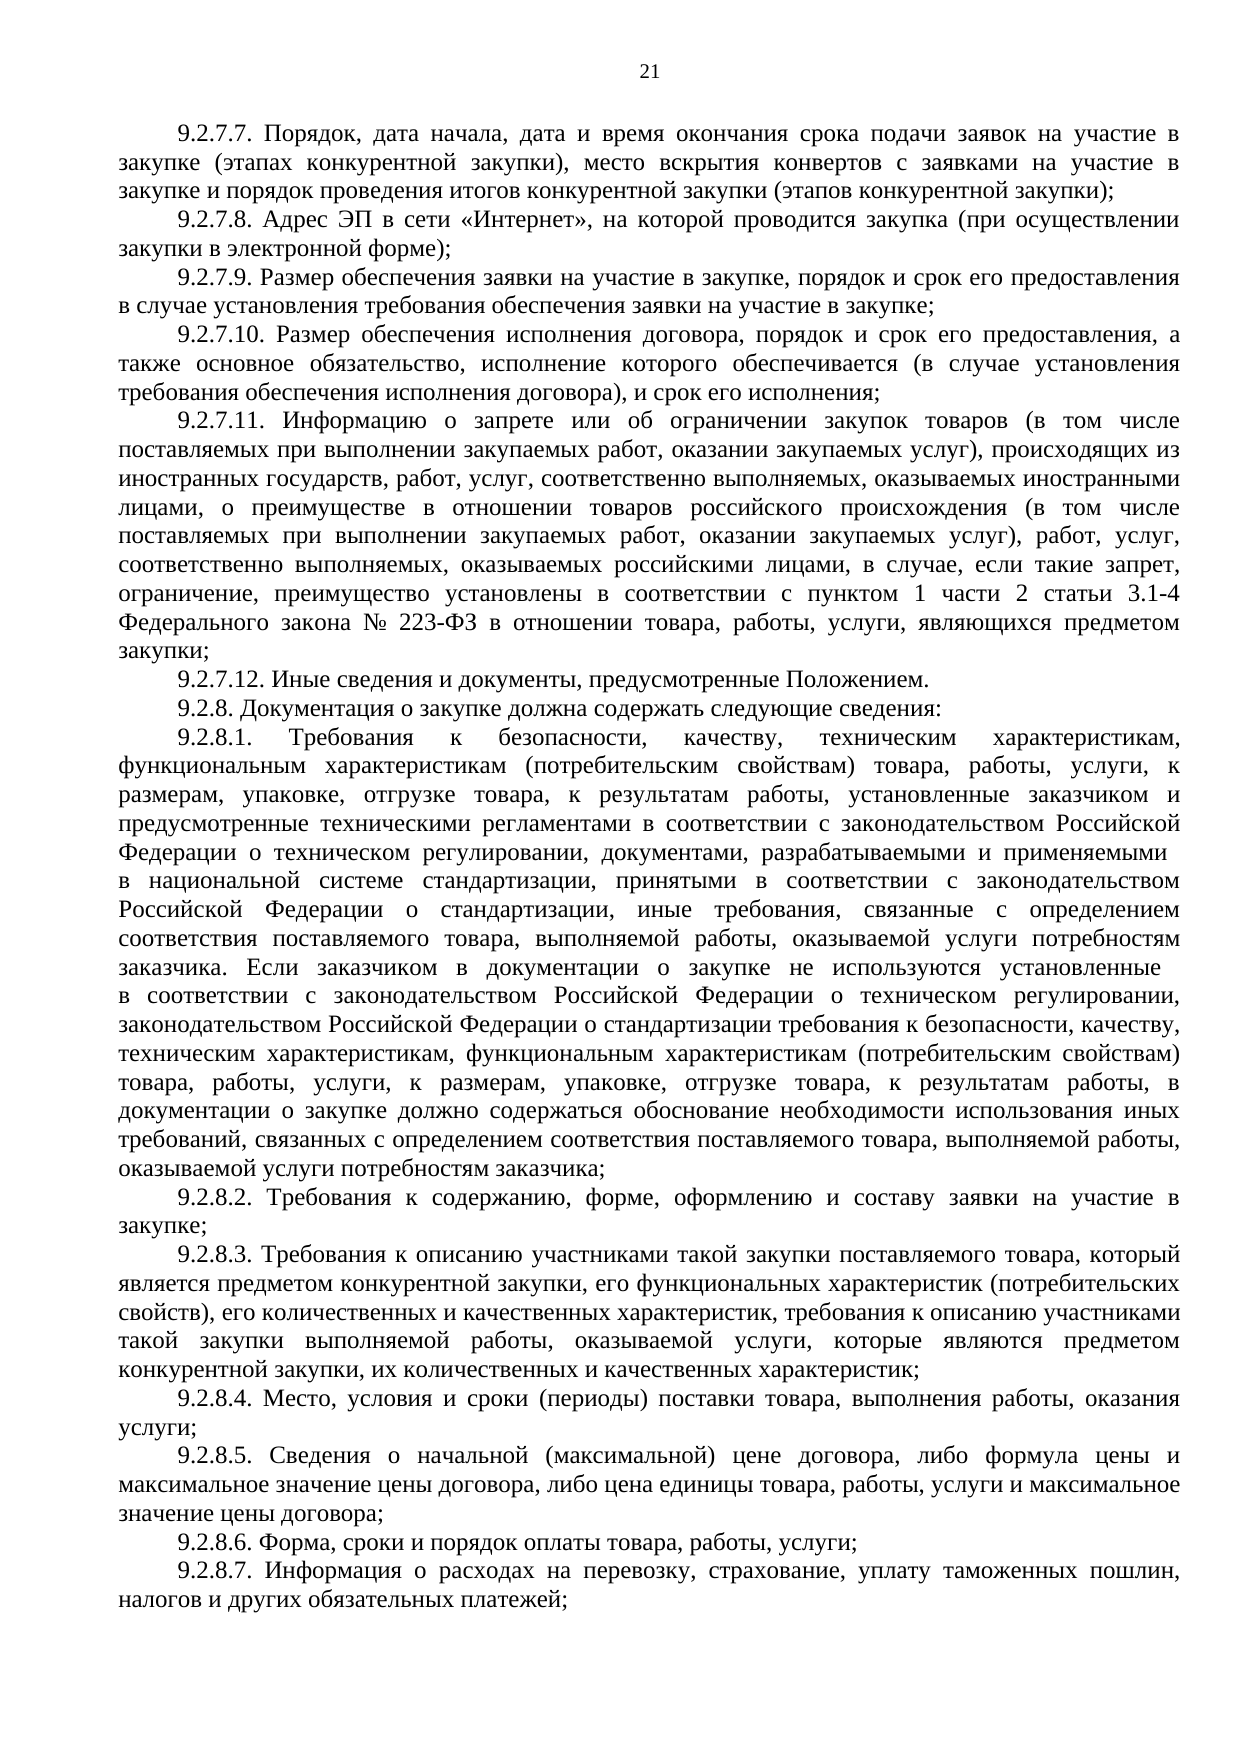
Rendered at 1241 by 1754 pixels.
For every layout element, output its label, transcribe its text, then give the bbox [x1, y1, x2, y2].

text 9.2.7.11. Информацию о запрете или об ограничении закупок товаров (в том числе поставляемых при выполнении закупаемых работ, оказании закупаемых услуг), происходящих из иностранных государств, работ, услуг, соответственно выполняемых, оказываемых иностранными лицами, о преимуществе в отношении товаров российского происхождения (в том числе поставляемых при выполнении закупаемых работ, оказании закупаемых услуг), работ, услуг, соответственно выполняемых, оказываемых российскими лицами, в случае, если такие запрет, ограничение, преимущество установлены в соответствии с пунктом 1 части 2 статьи 3.1-4 Федерального закона № 223-ФЗ в отношении товара, работы, услуги, являющихся предметом закупки; [118, 406, 1181, 664]
text 9.2.7.8. Адрес ЭП в сети «Интернет», на которой проводится закупка (при осуществлении закупки в электронной форме); [118, 204, 1181, 262]
text 9.2.8.3. Требования к описанию участниками такой закупки поставляемого товара, который является предметом конкурентной закупки, его функциональных характеристик (потребительских свойств), его количественных и качественных характеристик, требования к описанию участниками такой закупки выполняемой работы, оказываемой услуги, которые являются предметом конкурентной закупки, их количественных и качественных характеристик; [118, 1239, 1181, 1383]
text 9.2.8.5. Сведения о начальной (максимальной) цене договора, либо формула цены и максимальное значение цены договора, либо цена единицы товара, работы, услуги и максимальное значение цены договора; [118, 1441, 1181, 1527]
text 9.2.7.7. Порядок, дата начала, дата и время окончания срока подачи заявок на участие в закупке (этапах конкурентной закупки), место вскрытия конвертов с заявками на участие в закупке и порядок проведения итогов конкурентной закупки (этапов конкурентной закупки); [118, 118, 1181, 204]
text 9.2.8.6. Форма, сроки и порядок оплаты товара, работы, услуги; [118, 1527, 1181, 1556]
text 9.2.8.7. Информация о расходах на перевозку, страхование, уплату таможенных пошлин, налогов и других обязательных платежей; [118, 1556, 1181, 1613]
text 9.2.8.2. Требования к содержанию, форме, оформлению и составу заявки на участие в закупке; [118, 1182, 1181, 1239]
text 9.2.7.10. Размер обеспечения исполнения договора, порядок и срок его предоставления, а также основное обязательство, исполнение которого обеспечивается (в случае установления требования обеспечения исполнения договора), и срок его исполнения; [118, 319, 1181, 406]
text 9.2.8. Документация о закупке должна содержать следующие сведения: [118, 693, 1181, 722]
text 9.2.7.9. Размер обеспечения заявки на участие в закупке, порядок и срок его предоставления в случае установления требования обеспечения заявки на участие в закупке; [118, 262, 1181, 319]
text 9.2.8.1. Требования к безопасности, качеству, техническим характеристикам, функциональным характеристикам (потребительским свойствам) товара, работы, услуги, к размерам, упаковке, отгрузке товара, к результатам работы, установленные заказчиком и предусмотренные техническими регламентами в соответствии с законодательством Российской Федерации о техническом регулировании, документами, разрабатываемыми и применяемыми в национальной системе стандартизации, принятыми в соответствии с законодательством Российской Федерации о стандартизации, иные требования, связанные с определением соответствия поставляемого товара, выполняемой работы, оказываемой услуги потребностям заказчика. Если заказчиком в документации о закупке не используются установленные в соответствии с законодательством Российской Федерации о техническом регулировании, законодательством Российской Федерации о стандартизации требования к безопасности, качеству, техническим характеристикам, функциональным характеристикам (потребительским свойствам) товара, работы, услуги, к размерам, упаковке, отгрузке товара, к результатам работы, в документации о закупке должно содержаться обоснование необходимости использования иных требований, связанных с определением соответствия поставляемого товара, выполняемой работы, оказываемой услуги потребностям заказчика; [118, 722, 1181, 1182]
text 9.2.8.4. Место, условия и сроки (периоды) поставки товара, выполнения работы, оказания услуги; [118, 1383, 1181, 1441]
text 9.2.7.12. Иные сведения и документы, предусмотренные Положением. [118, 664, 1181, 693]
